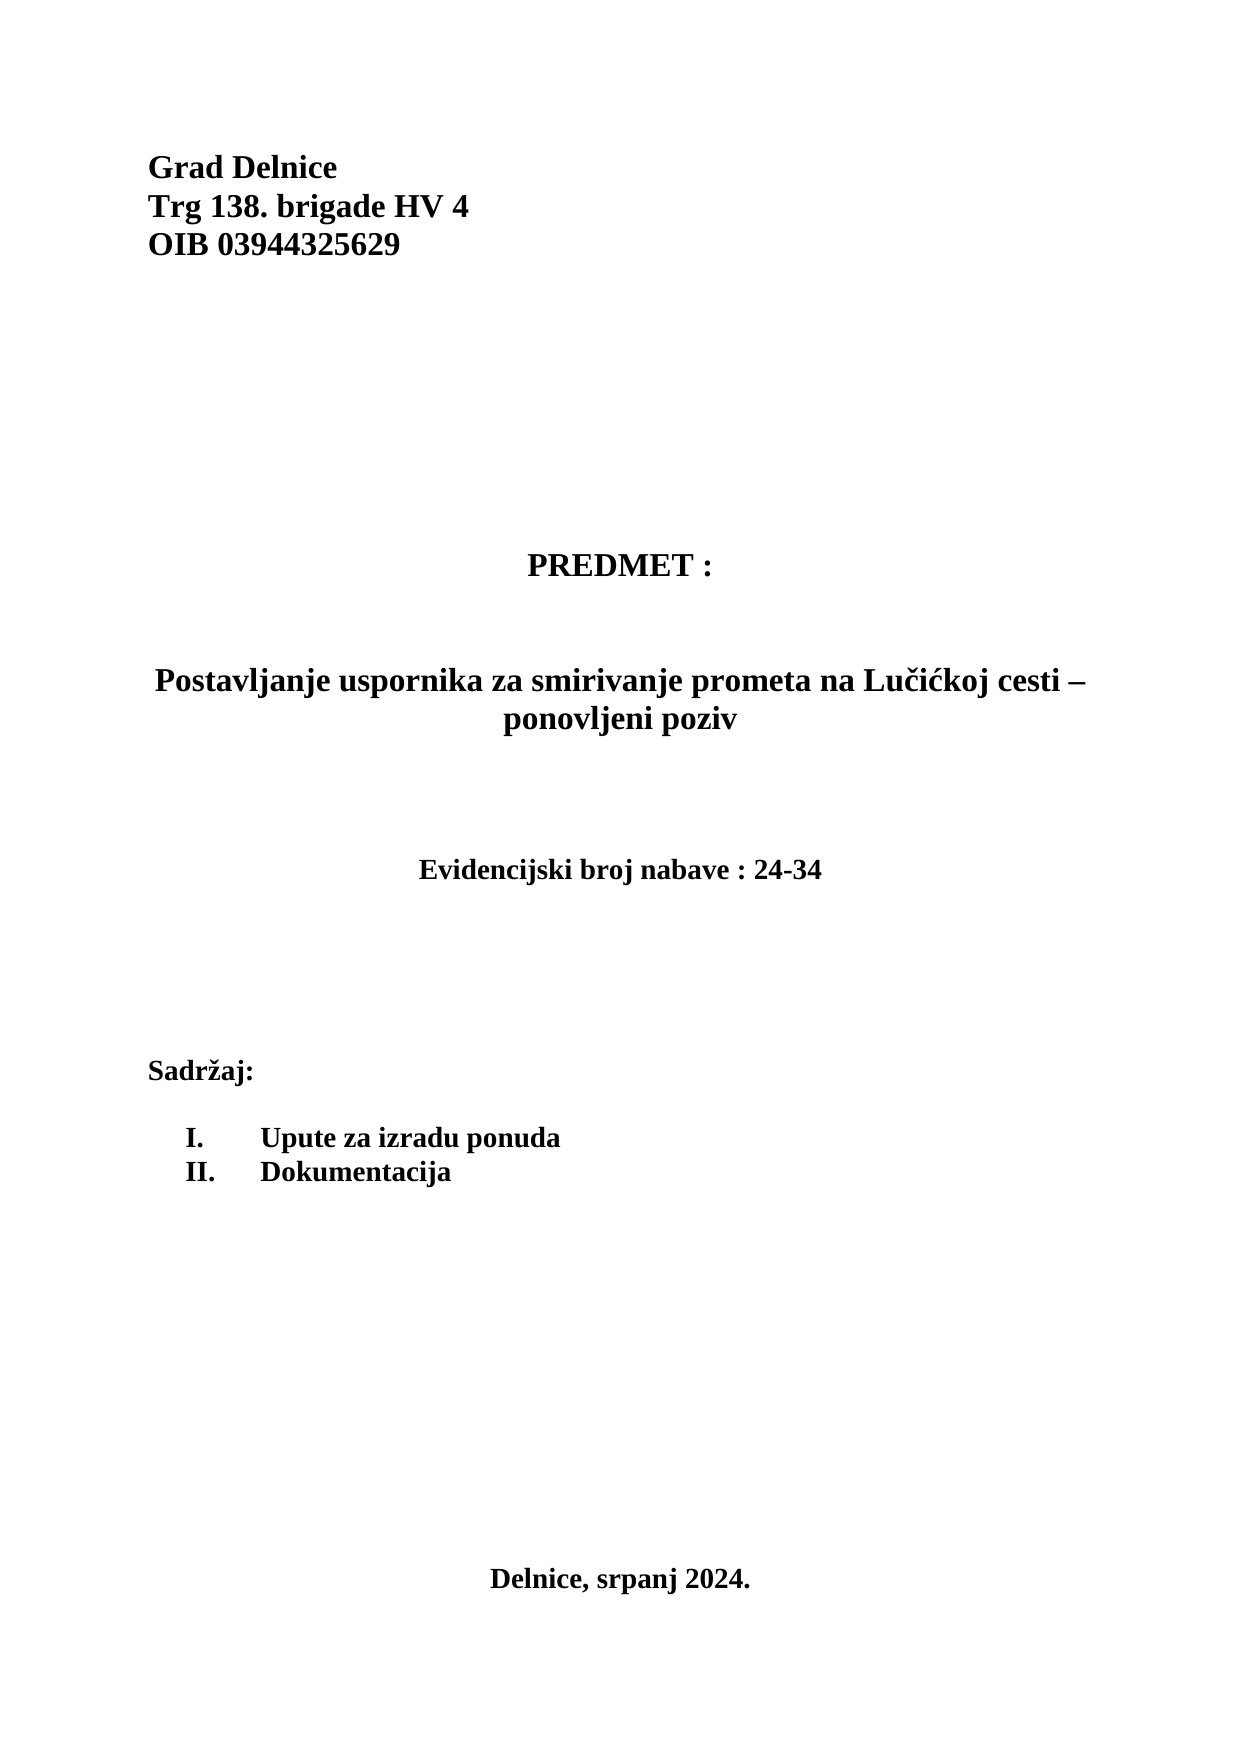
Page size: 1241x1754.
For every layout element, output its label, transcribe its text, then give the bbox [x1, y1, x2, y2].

text Delnice, srpanj 2024. [148, 1561, 1093, 1595]
text PREDMET : [148, 545, 1093, 584]
text Evidencijski broj nabave : 24-34 [148, 852, 1093, 886]
text Trg 138. brigade HV 4 [148, 186, 1093, 224]
text Sadržaj: [148, 1053, 1093, 1087]
text Grad Delnice [148, 148, 1093, 186]
list Upute za izradu ponuda [185, 1120, 1093, 1154]
text Postavljanje uspornika za smirivanje prometa na Lučićkoj cesti – ponovljeni poziv [148, 660, 1093, 737]
list Dokumentacija [185, 1154, 1093, 1187]
text OIB 03944325629 [148, 224, 1093, 263]
